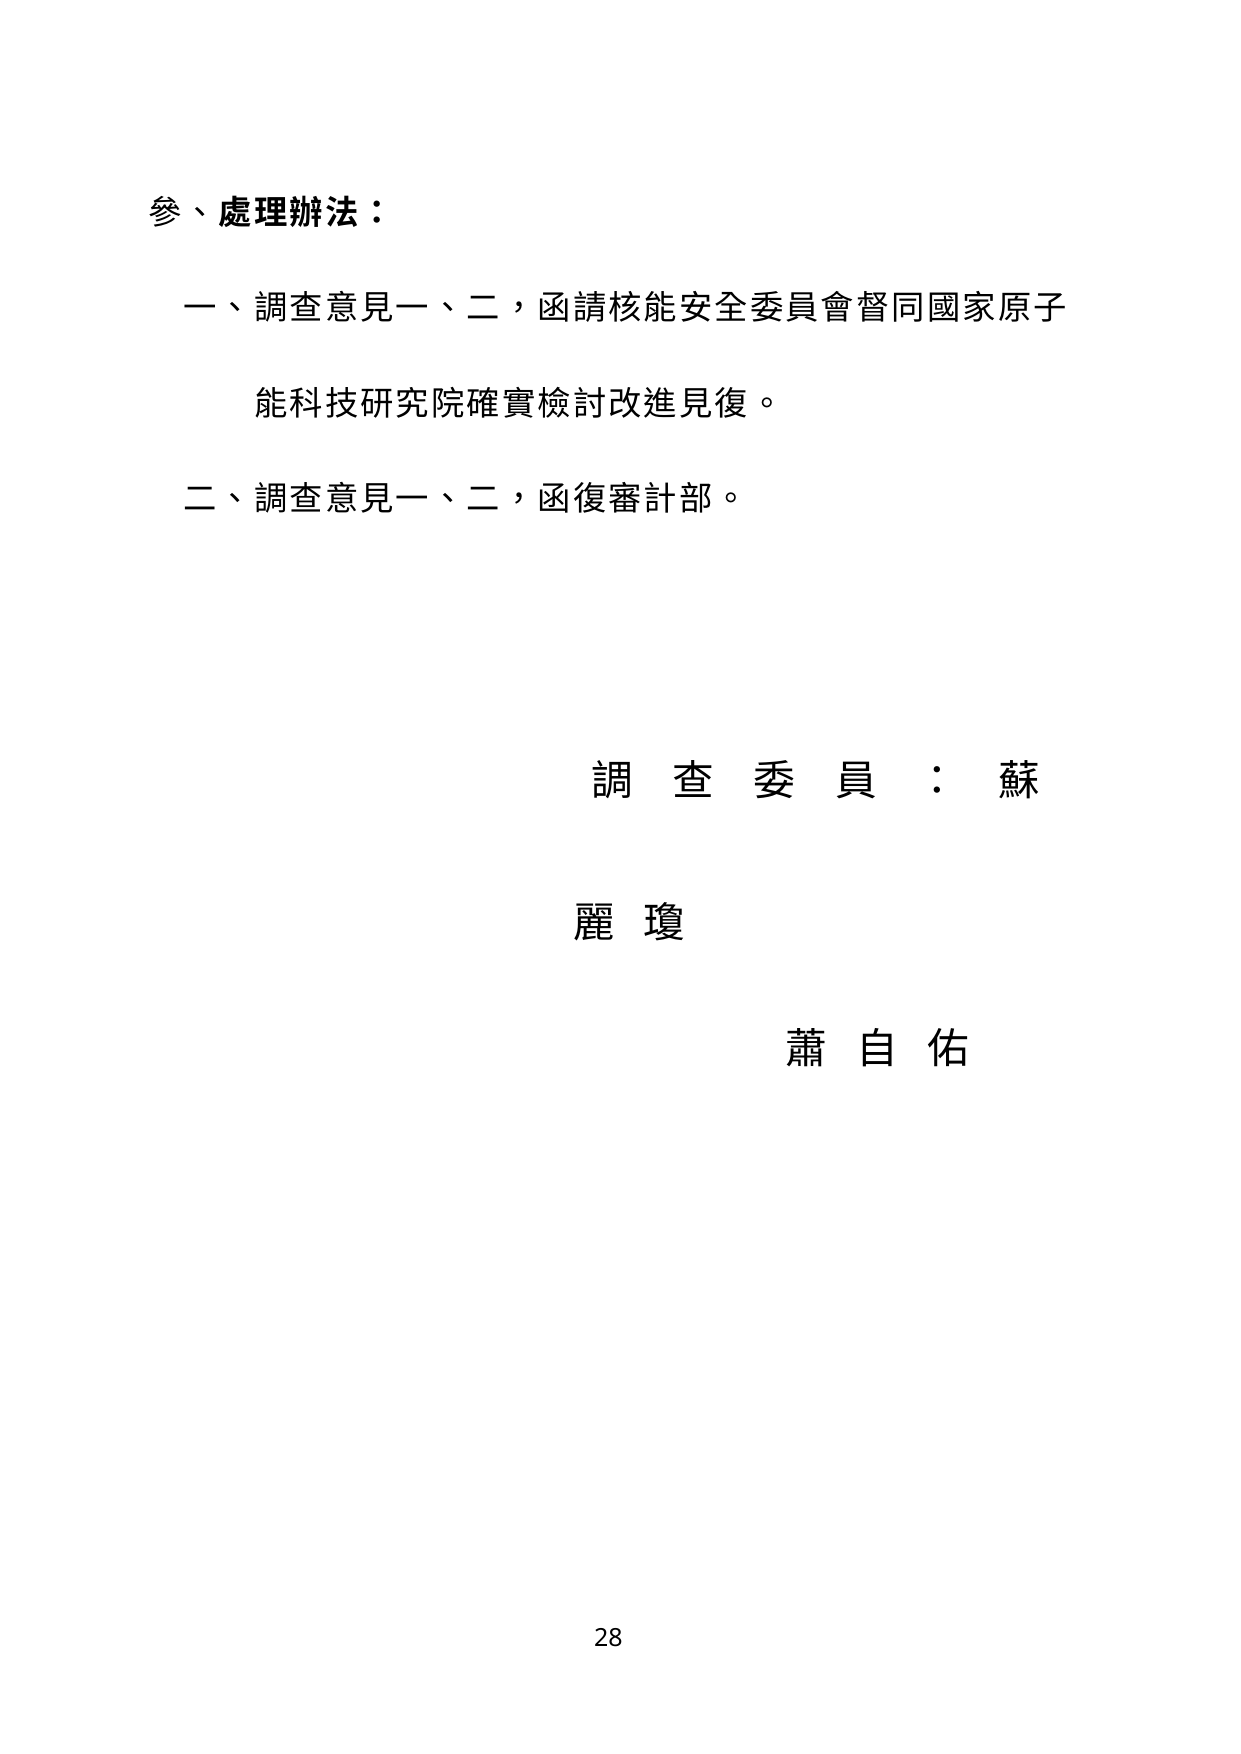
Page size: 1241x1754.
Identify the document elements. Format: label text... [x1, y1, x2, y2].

text 調查委員：蘇麗瓊 [538, 729, 1069, 967]
subtitle 處理辦法： [148, 162, 1069, 258]
text 蕭自佑 [757, 997, 1069, 1093]
subtitle 調查意見一、二，函請核能安全委員會督同國家原子能科技研究院確實檢討改進見復。 [183, 258, 1069, 448]
subtitle 調查意見一、二，函復審計部。 [183, 448, 1069, 543]
